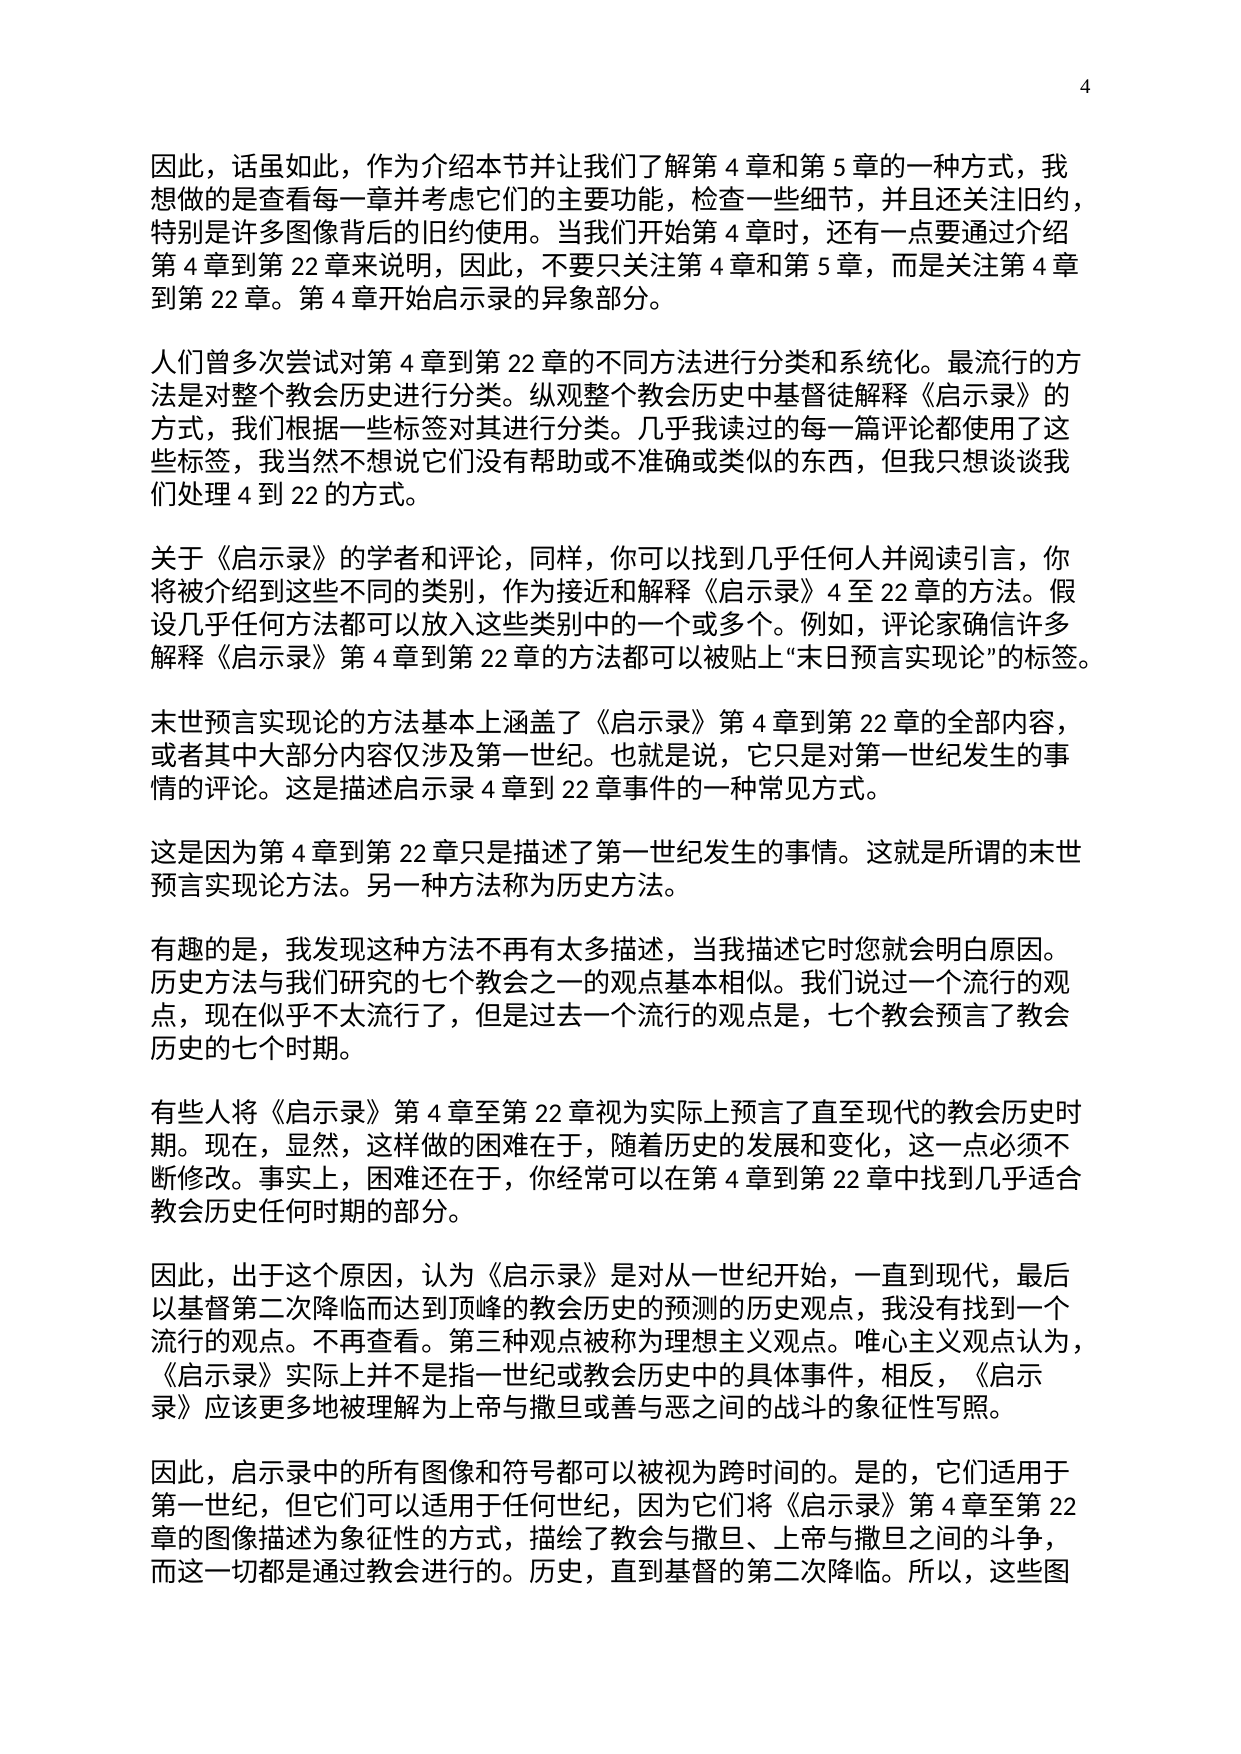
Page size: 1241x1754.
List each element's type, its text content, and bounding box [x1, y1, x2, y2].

text 末世预言实现论的方法基本上涵盖了《启示录》第 4 章到第 22 章的全部内容，或者其中大部分内容仅涉及第一世纪。也就是说，它只是对第一世纪发生的事情的评论。这是描述启示录 4 章到 22 章事件的一种常见方式。 [150, 706, 1090, 805]
text 因此，出于这个原因，认为《启示录》是对从一世纪开始，一直到现代，最后以基督第二次降临而达到顶峰的教会历史的预测的历史观点，我没有找到一个流行的观点。不再查看。第三种观点被称为理想主义观点。唯心主义观点认为，《启示录》实际上并不是指一世纪或教会历史中的具体事件，相反，《启示录》应该更多地被理解为上帝与撒旦或善与恶之间的战斗的象征性写照。 [150, 1259, 1090, 1425]
text 人们曾多次尝试对第 4 章到第 22 章的不同方法进行分类和系统化。最流行的方法是对整个教会历史进行分类。纵观整个教会历史中基督徒解释《启示录》的方式，我们根据一些标签对其进行分类。几乎我读过的每一篇评论都使用了这些标签，我当然不想说它们没有帮助或不准确或类似的东西，但我只想谈谈我们处理 4 到 22 的方式。 [150, 346, 1090, 511]
text 关于《启示录》的学者和评论，同样，你可以找到几乎任何人并阅读引言，你将被介绍到这些不同的类别，作为接近和解释《启示录》4 至 22 章的方法。假设几乎任何方法都可以放入这些类别中的一个或多个。例如，评论家确信许多解释《启示录》第 4 章到第 22 章的方法都可以被贴上“末日预言实现论”的标签。 [150, 542, 1090, 674]
text 因此，话虽如此，作为介绍本节并让我们了解第 4 章和第 5 章的一种方式，我想做的是查看每一章并考虑它们的主要功能，检查一些细节，并且还关注旧约，特别是许多图像背后的旧约使用。当我们开始第 4 章时，还有一点要通过介绍第 4 章到第 22 章来说明，因此，不要只关注第 4 章和第 5 章，而是关注第 4 章到第 22 章。第 4 章开始启示录的异象部分。 [150, 150, 1090, 315]
text 有些人将《启示录》第 4 章至第 22 章视为实际上预言了直至现代的教会历史时期。现在，显然，这样做的困难在于，随着历史的发展和变化，这一点必须不断修改。事实上，困难还在于，你经常可以在第 4 章到第 22 章中找到几乎适合教会历史任何时期的部分。 [150, 1096, 1090, 1228]
text 有趣的是，我发现这种方法不再有太多描述，当我描述它时您就会明白原因。历史方法与我们研究的七个教会之一的观点基本相似。我们说过一个流行的观点，现在似乎不太流行了，但是过去一个流行的观点是，七个教会预言了教会历史的七个时期。 [150, 933, 1090, 1065]
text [150, 1456, 1090, 1588]
text 这是因为第 4 章到第 22 章只是描述了第一世纪发生的事情。这就是所谓的末世预言实现论方法。另一种方法称为历史方法。 [150, 836, 1090, 902]
